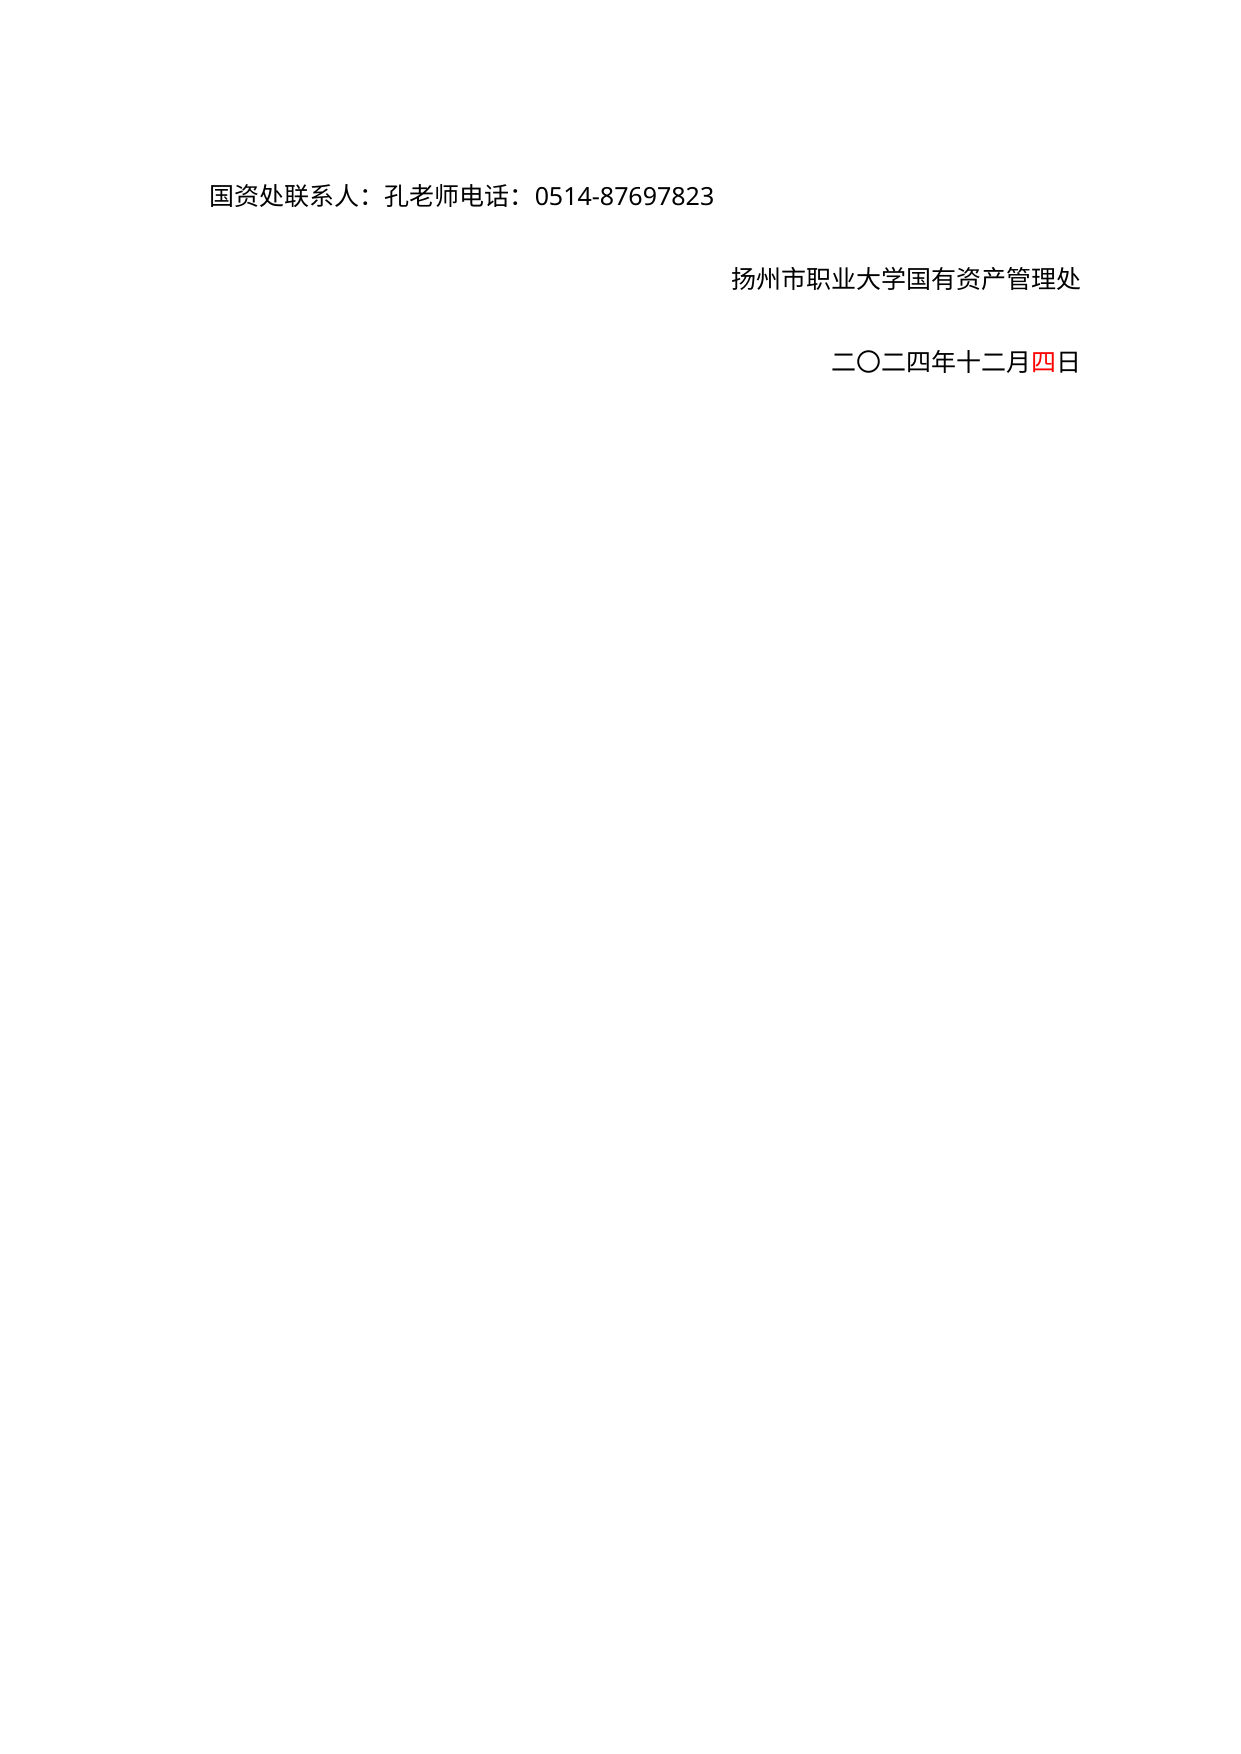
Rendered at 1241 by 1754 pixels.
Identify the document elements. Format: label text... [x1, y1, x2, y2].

text 国资处联系人：孔老师电话：0514-87697823 [159, 162, 1081, 227]
text 扬州市职业大学国有资产管理处 [159, 245, 1081, 310]
text 二〇二四年十二月四日 [159, 328, 1081, 393]
